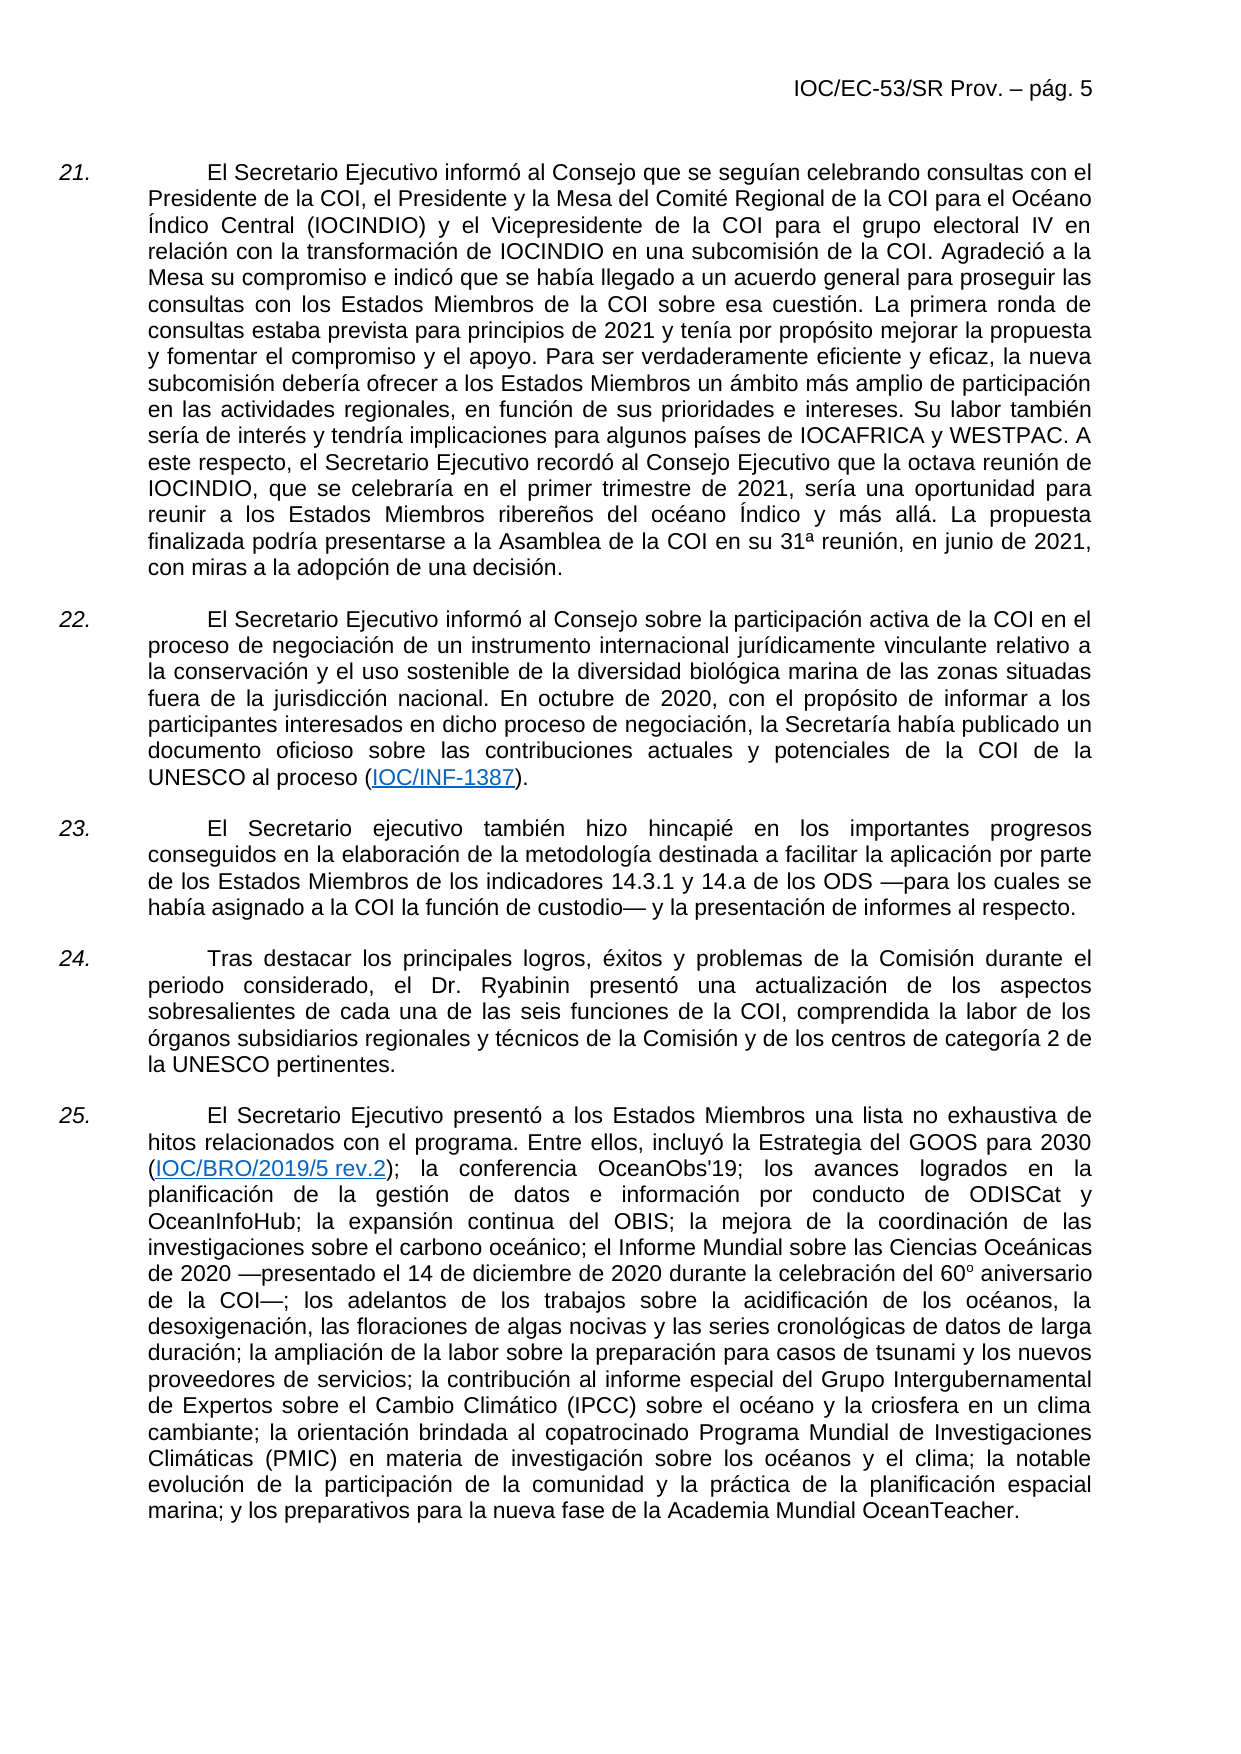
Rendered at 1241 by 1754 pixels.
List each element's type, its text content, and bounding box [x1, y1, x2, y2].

list El Secretario Ejecutivo informó al Consejo que se seguían celebrando consultas con el Presidente de la COI, el Presidente y la Mesa del Comité Regional de la COI para el Océano Índico Central (IOCINDIO) y el Vicepresidente de la COI para el grupo electoral IV en relación con la transformación de IOCINDIO en una subcomisión de la COI. Agradeció a la Mesa su compromiso e indicó que se había llegado a un acuerdo general para proseguir las consultas con los Estados Miembros de la COI sobre esa cuestión. La primera ronda de consultas estaba prevista para principios de 2021 y tenía por propósito mejorar la propuesta y fomentar el compromiso y el apoyo. Para ser verdaderamente eficiente y eficaz, la nueva subcomisión debería ofrecer a los Estados Miembros un ámbito más amplio de participación en las actividades regionales, en función de sus prioridades e intereses. Su labor también sería de interés y tendría implicaciones para algunos países de IOCAFRICA y WESTPAC. A este respecto, el Secretario Ejecutivo recordó al Consejo Ejecutivo que la octava reunión de IOCINDIO, que se celebraría en el primer trimestre de 2021, sería una oportunidad para reunir a los Estados Miembros ribereños del océano Índico y más allá. La propuesta finalizada podría presentarse a la Asamblea de la COI en su 31ª reunión, en junio de 2021, con miras a la adopción de una decisión. [59, 159, 1092, 581]
list El Secretario Ejecutivo presentó a los Estados Miembros una lista no exhaustiva de hitos relacionados con el programa. Entre ellos, incluyó la Estrategia del GOOS para 2030 (IOC/BRO/2019/5 rev.2); la conferencia OceanObs'19; los avances logrados en la planificación de la gestión de datos e información por conducto de ODISCat y OceanInfoHub; la expansión continua del OBIS; la mejora de la coordinación de las investigaciones sobre el carbono oceánico; el Informe Mundial sobre las Ciencias Oceánicas de 2020 —presentado el 14 de diciembre de 2020 durante la celebración del 60o aniversario de la COI—; los adelantos de los trabajos sobre la acidificación de los océanos, la desoxigenación, las floraciones de algas nocivas y las series cronológicas de datos de larga duración; la ampliación de la labor sobre la preparación para casos de tsunami y los nuevos proveedores de servicios; la contribución al informe especial del Grupo Intergubernamental de Expertos sobre el Cambio Climático (IPCC) sobre el océano y la criosfera en un clima cambiante; la orientación brindada al copatrocinado Programa Mundial de Investigaciones Climáticas (PMIC) en materia de investigación sobre los océanos y el clima; la notable evolución de la participación de la comunidad y la práctica de la planificación espacial marina; y los preparativos para la nueva fase de la Academia Mundial OceanTeacher. [59, 1102, 1092, 1524]
list El Secretario ejecutivo también hizo hincapié en los importantes progresos conseguidos en la elaboración de la metodología destinada a facilitar la aplicación por parte de los Estados Miembros de los indicadores 14.3.1 y 14.a de los ODS —para los cuales se había asignado a la COI la función de custodio— y la presentación de informes al respecto. [59, 815, 1092, 920]
list El Secretario Ejecutivo informó al Consejo sobre la participación activa de la COI en el proceso de negociación de un instrumento internacional jurídicamente vinculante relativo a la conservación y el uso sostenible de la diversidad biológica marina de las zonas situadas fuera de la jurisdicción nacional. En octubre de 2020, con el propósito de informar a los participantes interesados en dicho proceso de negociación, la Secretaría había publicado un documento oficioso sobre las contribuciones actuales y potenciales de la COI de la UNESCO al proceso (IOC/INF-1387). [59, 606, 1092, 790]
list Tras destacar los principales logros, éxitos y problemas de la Comisión durante el periodo considerado, el Dr. Ryabinin presentó una actualización de los aspectos sobresalientes de cada una de las seis funciones de la COI, comprendida la labor de los órganos subsidiarios regionales y técnicos de la Comisión y de los centros de categoría 2 de la UNESCO pertinentes. [59, 945, 1092, 1077]
